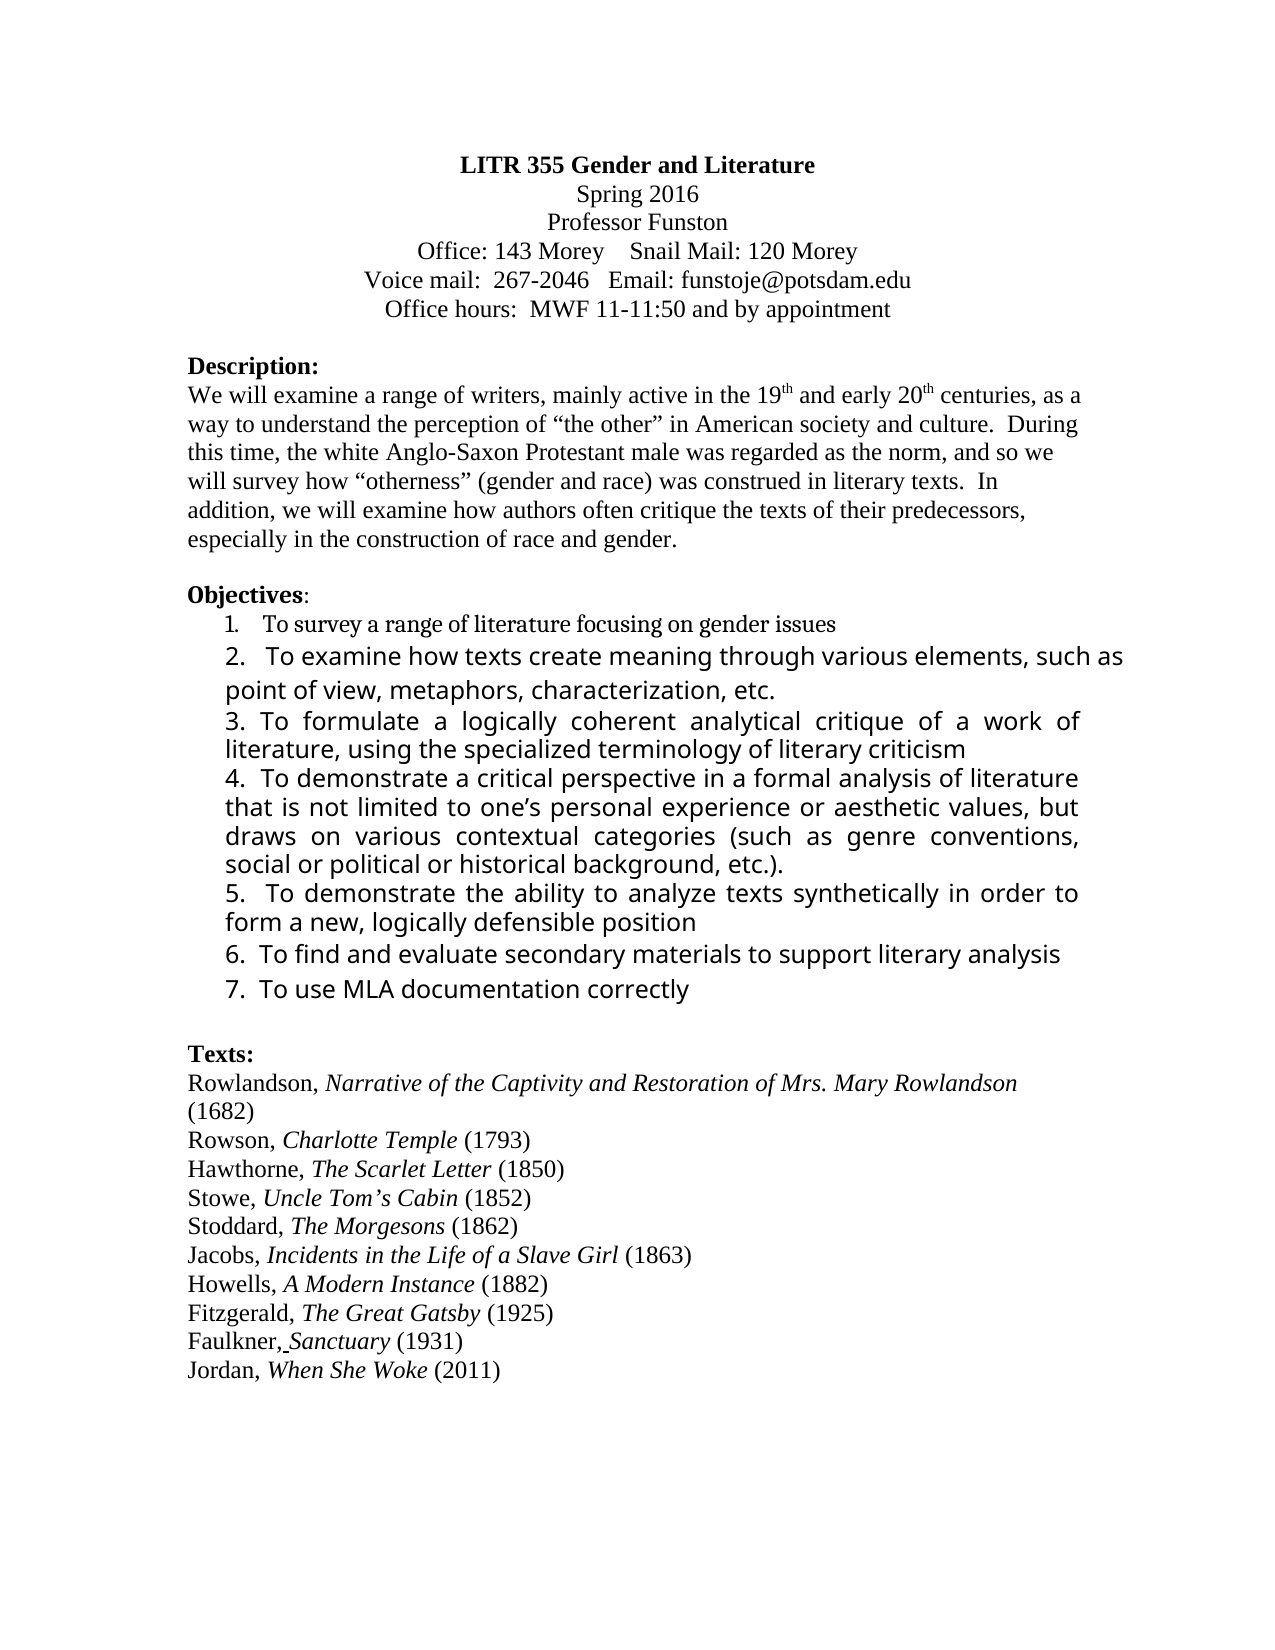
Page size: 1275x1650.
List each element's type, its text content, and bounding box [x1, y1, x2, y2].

text 7. To use MLA documentation correctly [187, 971, 1144, 1005]
text Office hours: MWF 11-11:50 and by appointment [187, 294, 1087, 322]
text Spring 2016 [187, 179, 1087, 207]
text 5. To demonstrate the ability to analyze texts synthetically in order to form a new, logically defensible position [225, 880, 1080, 937]
text Rowlandson, Narrative of the Captivity and Restoration of Mrs. Mary Rowlandson (1682) [187, 1068, 1087, 1125]
text 2. To examine how texts create meaning through various elements, such as point of view, metaphors, characterization, etc. [225, 639, 1144, 707]
text Description: [187, 351, 1087, 380]
text We will examine a range of writers, mainly active in the 19th and early 20th centuries, as a way to understand the perception of “the other” in American society and culture. During this time, the white Anglo-Saxon Protestant male was regarded as the norm, and so we will survey how “otherness” (gender and race) was construed in literary texts. In addition, we will examine how authors often critique the texts of their predecessors, especially in the construction of race and gender. [187, 380, 1087, 552]
text Faulkner, Sanctuary (1931) [187, 1326, 1087, 1355]
text Texts: [187, 1039, 1087, 1068]
text Jacobs, Incidents in the Life of a Slave Girl (1863) [187, 1240, 1087, 1269]
text 6. To find and evaluate secondary materials to support literary analysis [187, 937, 1144, 971]
text LITR 355 Gender and Literature [187, 150, 1087, 179]
text 4. To demonstrate a critical perspective in a formal analysis of literature that is not limited to one’s personal experience or aesthetic values, but draws on various contextual categories (such as genre conventions, social or political or historical background, etc.). [225, 764, 1080, 879]
text Stowe, Uncle Tom’s Cabin (1852) [187, 1183, 1087, 1211]
text 3. To formulate a logically coherent analytical critique of a work of literature, using the specialized terminology of literary criticism [225, 707, 1080, 764]
text Objectives: [187, 581, 1087, 610]
text Stoddard, The Morgesons (1862) [187, 1211, 1087, 1240]
text Hawthorne, The Scarlet Letter (1850) [187, 1154, 1087, 1183]
text Howells, A Modern Instance (1882) [187, 1269, 1087, 1298]
text Jordan, When She Woke (2011) [187, 1355, 1087, 1384]
text Voice mail: 267-2046 Email: funstoje@potsdam.edu [187, 265, 1087, 294]
text Fitzgerald, The Great Gatsby (1925) [187, 1298, 1087, 1326]
list To survey a range of literature focusing on gender issues [225, 610, 1087, 639]
text Office: 143 Morey Snail Mail: 120 Morey [187, 236, 1087, 265]
text Professor Funston [187, 207, 1087, 236]
text Rowson, Charlotte Temple (1793) [187, 1125, 1087, 1154]
